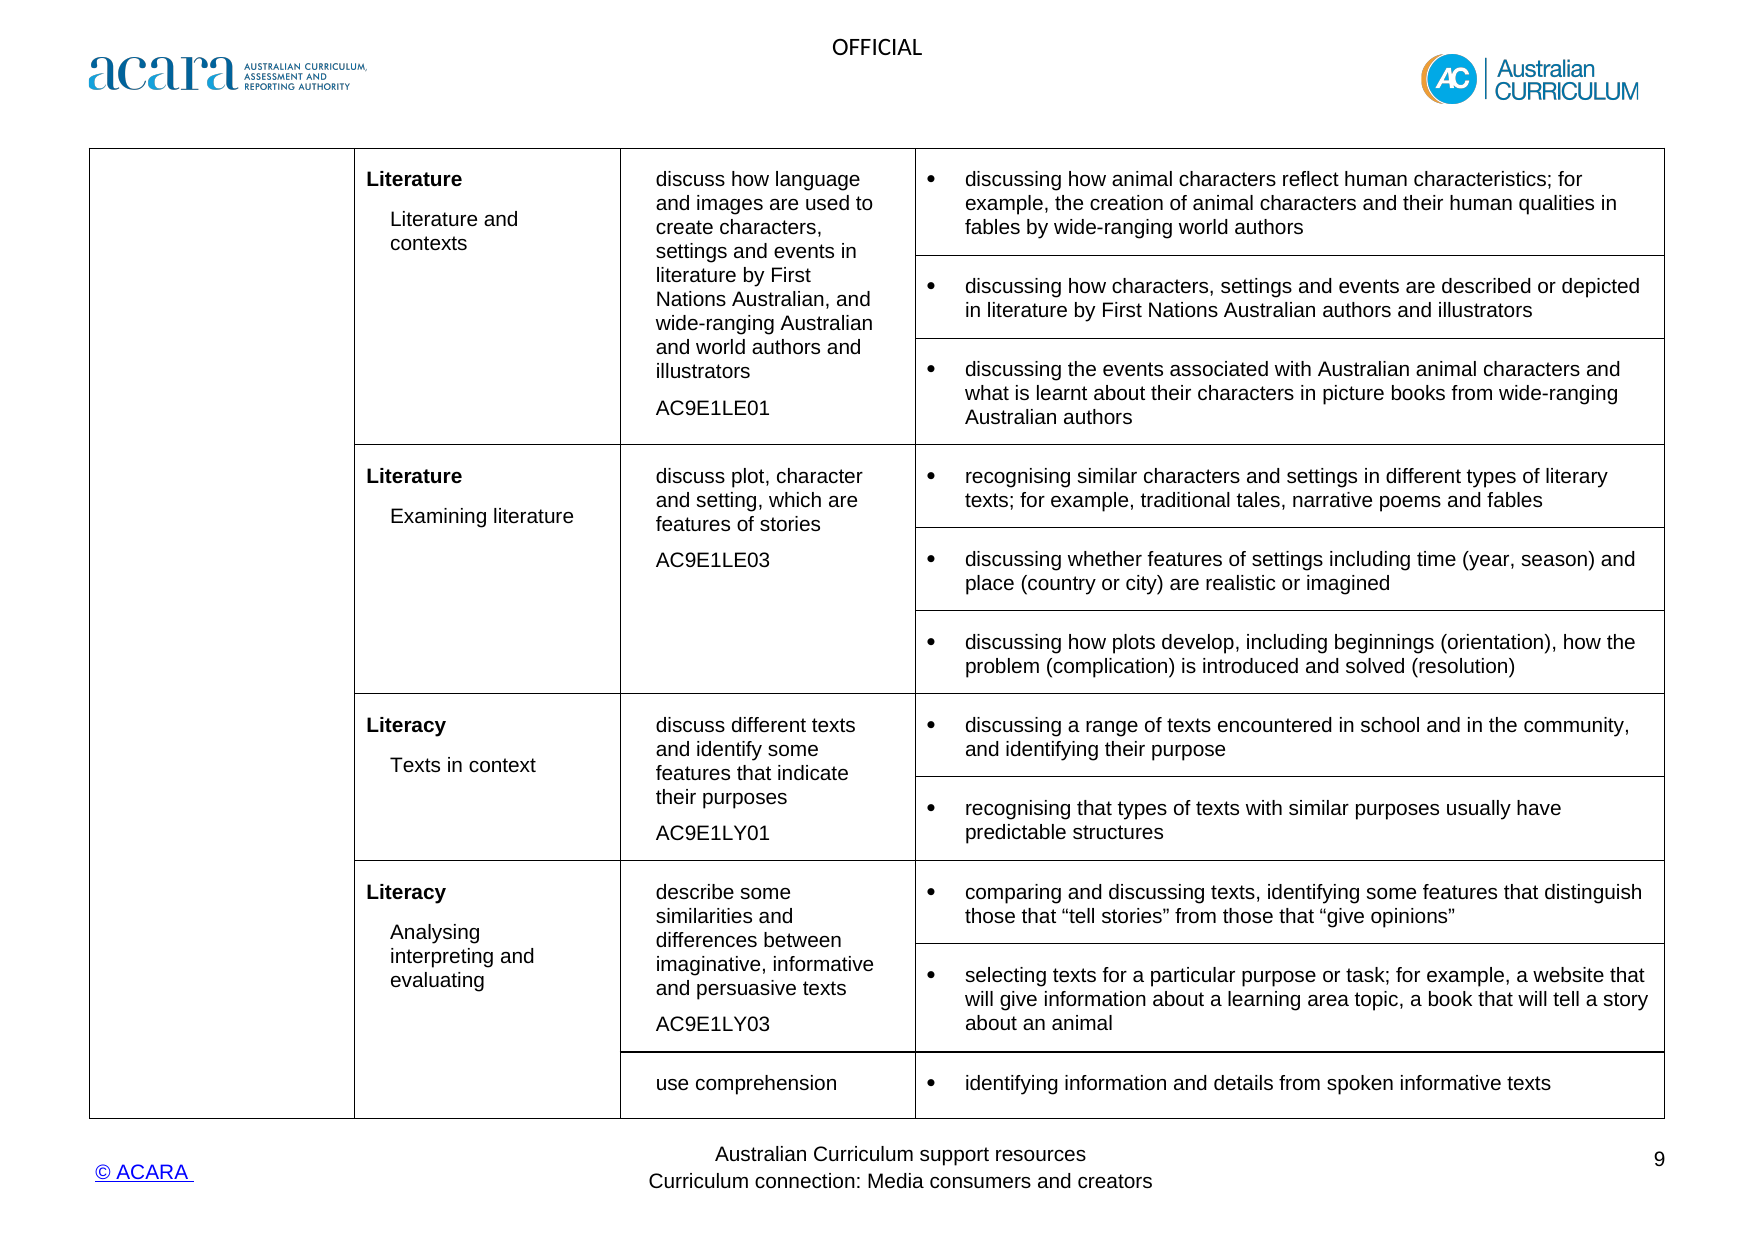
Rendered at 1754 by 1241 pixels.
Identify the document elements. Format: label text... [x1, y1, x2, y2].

picture [1460, 54, 1639, 104]
table_cell discussing whether features of settings including time (year, season) and place (country or city) are realistic or imagined [916, 528, 1664, 610]
table_cell recognising similar characters and settings in different types of literary texts; for example, traditional tales, narrative poems and fables [916, 445, 1664, 527]
table_cell discuss different texts and identify some features that indicate their purposes AC9E1LY01 [621, 694, 915, 860]
table_cell discussing how animal characters reflect human characteristics; for example, the creation of animal characters and their human qualities in fables by wide-ranging world authors [916, 149, 1664, 254]
table_cell comparing and discussing texts, identifying some features that distinguish those that “tell stories” from those that “give opinions” [916, 861, 1664, 943]
table_cell discussing the events associated with Australian animal characters and what is learnt about their characters in picture books from wide-ranging Australian authors [916, 339, 1664, 444]
table_cell recognising that types of texts with similar purposes usually have predictable structures [916, 777, 1664, 860]
picture [1421, 54, 1444, 104]
table_cell discuss how language and images are used to create characters, settings and events in literature by First Nations Australian, and wide-ranging Australian and world authors and illustrators AC9E1LE01 [621, 149, 915, 444]
picture [1437, 68, 1468, 88]
table_cell discuss plot, character and setting, which are features of stories AC9E1LE03 [621, 445, 915, 693]
table_cell Literacy Analysing interpreting and evaluating [355, 861, 620, 1118]
table_cell selecting texts for a particular purpose or task; for example, a website that will give information about a learning area topic, a book that will tell a story about an animal [916, 944, 1664, 1051]
table_cell discussing how plots develop, including beginnings (orientation), how the problem (complication) is introduced and solved (resolution) [916, 611, 1664, 693]
table_cell Literature Examining literature [355, 445, 620, 693]
table_cell discussing a range of texts encountered in school and in the community, and identifying their purpose [916, 694, 1664, 776]
table_cell describe some similarities and differences between imaginative, informative and persuasive texts AC9E1LY03 [621, 861, 915, 1051]
picture [88, 57, 367, 90]
table_cell Literature Literature and contexts [355, 149, 620, 444]
table_cell discussing how characters, settings and events are described or depicted in literature by First Nations Australian authors and illustrators [916, 256, 1664, 337]
table_cell identifying information and details from spoken informative texts [916, 1053, 1664, 1118]
table_cell Literacy Texts in context [355, 694, 620, 860]
